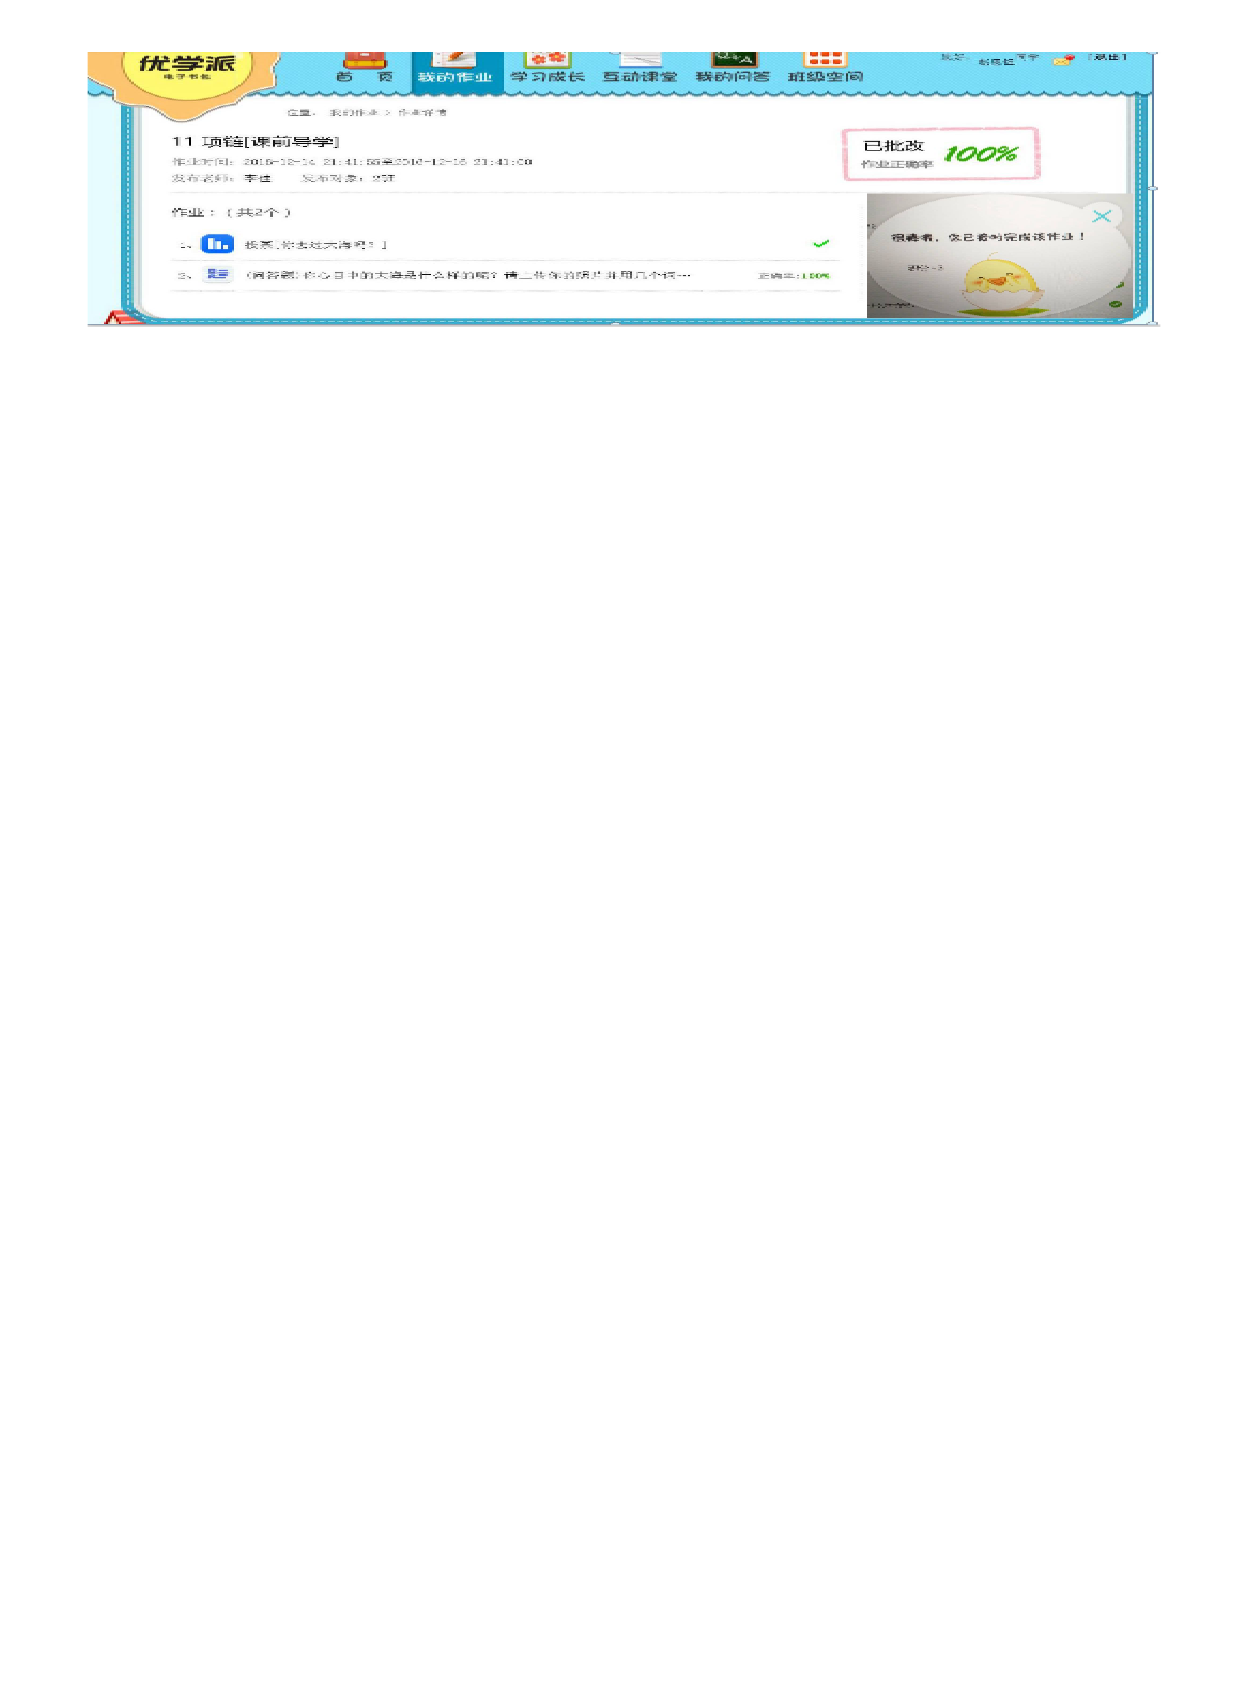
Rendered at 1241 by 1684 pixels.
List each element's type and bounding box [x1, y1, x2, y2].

picture [419, 72, 492, 83]
picture [87, 52, 1161, 327]
picture [430, 52, 477, 69]
